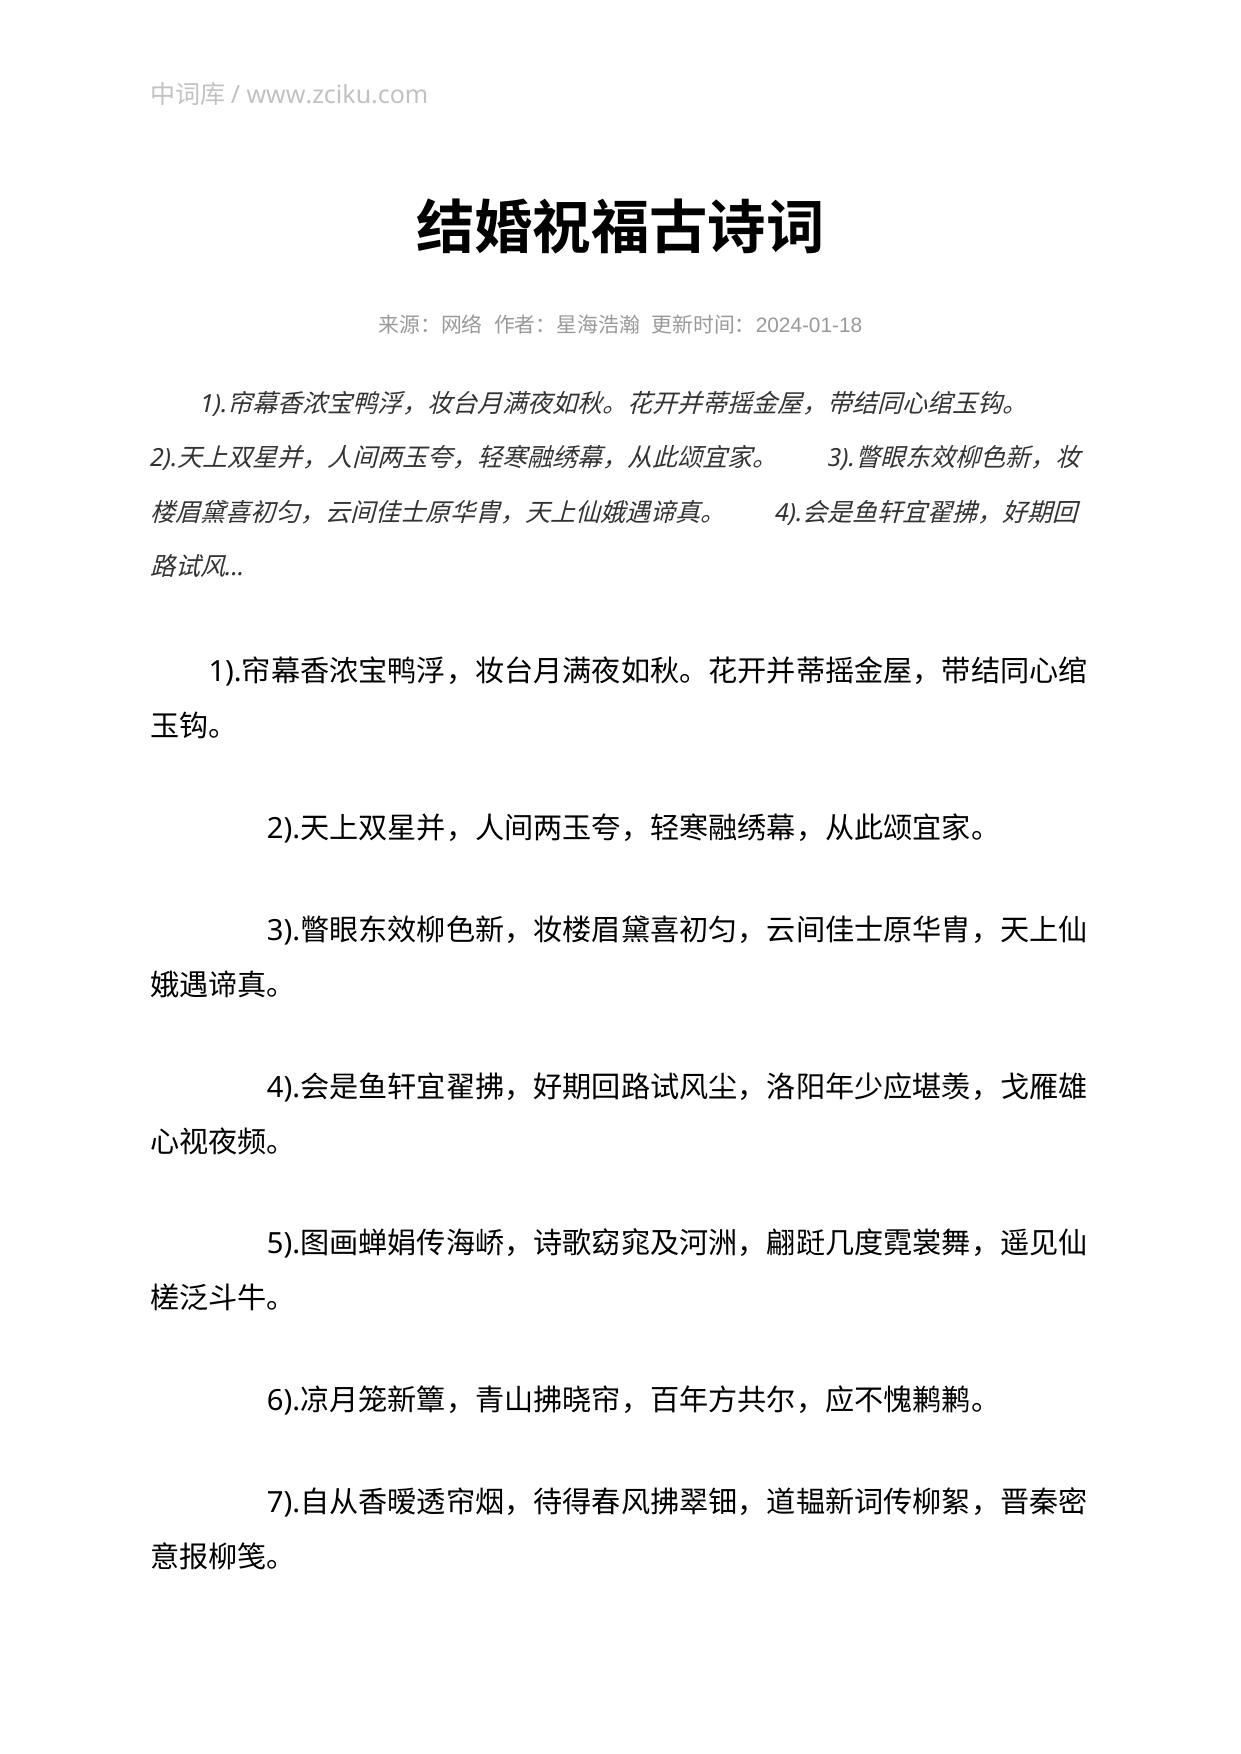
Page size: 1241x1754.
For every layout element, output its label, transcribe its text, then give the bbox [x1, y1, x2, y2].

text 1).帘幕香浓宝鸭浮，妆台月满夜如秋。花开并蒂摇金屋，带结同心绾玉钩。 2).天上双星并，人间两玉夸，轻寒融绣幕，从此颂宜家。 3).瞥眼东效柳色新，妆楼眉黛喜初匀，云间佳士原华胄，天上仙娥遇谛真。 4).会是鱼轩宜翟拂，好期回路试风... [150, 383, 1090, 583]
text 2).天上双星并，人间两玉夸，轻寒融绣幕，从此颂宜家。 [150, 804, 1090, 847]
text 来源：网络 作者：星海浩瀚 更新时间：2024-01-18 [150, 313, 1090, 337]
text 3).瞥眼东效柳色新，妆楼眉黛喜初匀，云间佳士原华胄，天上仙娥遇谛真。 [150, 907, 1090, 1004]
text 4).会是鱼轩宜翟拂，好期回路试风尘，洛阳年少应堪羡，戈雁雄心视夜频。 [150, 1063, 1090, 1161]
text 1).帘幕香浓宝鸭浮，妆台月满夜如秋。花开并蒂摇金屋，带结同心绾玉钩。 [150, 648, 1090, 745]
text 5).图画蝉娟传海峤，诗歌窈窕及河洲，翩跹几度霓裳舞，遥见仙槎泛斗牛。 [150, 1220, 1090, 1317]
text 7).自从香暧透帘烟，待得春风拂翠钿，道韫新词传柳絮，晋秦密意报柳笺。 [150, 1479, 1090, 1576]
subtitle 结婚祝福古诗词 [150, 181, 1090, 266]
text 6).凉月笼新簟，青山拂晓帘，百年方共尔，应不愧鹣鹣。 [150, 1377, 1090, 1419]
